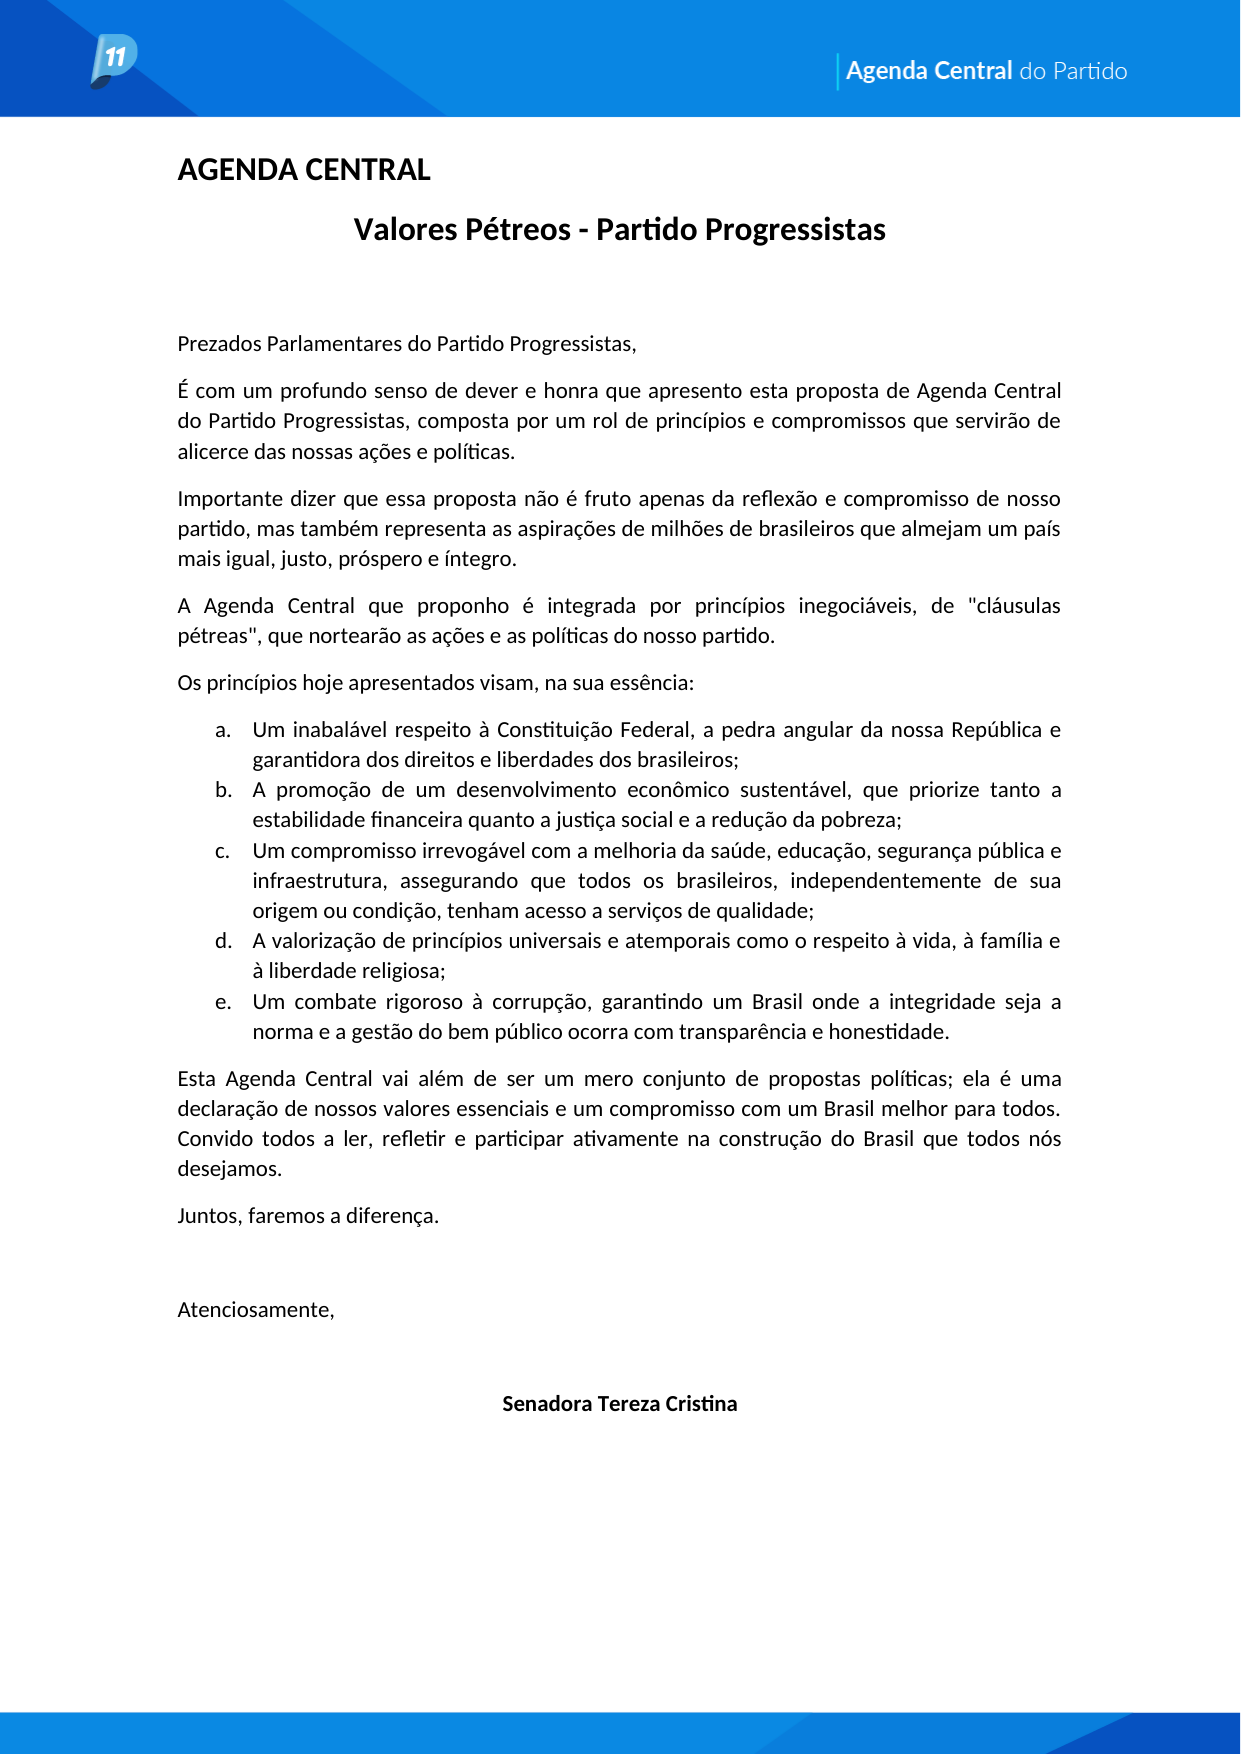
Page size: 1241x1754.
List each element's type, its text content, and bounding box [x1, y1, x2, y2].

text AGENDA CENTRAL [177, 148, 1063, 188]
picture [0, 0, 1241, 1754]
text Os princípios hoje apresentados visam, na sua essência: [177, 668, 1063, 696]
text Importante dizer que essa proposta não é fruto apenas da reflexão e compromisso de nosso partido, mas também representa as aspirações de milhões de brasileiros que almejam um país mais igual, justo, próspero e íntegro. [177, 484, 1063, 572]
text É com um profundo senso de dever e honra que apresento esta proposta de Agenda Central do Partido Progressistas, composta por um rol de princípios e compromissos que servirão de alicerce das nossas ações e políticas. [177, 376, 1063, 465]
list A promoção de um desenvolvimento econômico sustentável, que priorize tanto a estabilidade financeira quanto a justiça social e a redução da pobreza; [215, 775, 1063, 833]
text Juntos, faremos a diferença. [177, 1201, 1063, 1229]
text Esta Agenda Central vai além de ser um mero conjunto de propostas políticas; ela é uma declaração de nossos valores essenciais e um compromisso com um Brasil melhor para todos. Convido todos a ler, refletir e participar ativamente na construção do Brasil que todos nós desejamos. [177, 1064, 1063, 1182]
list A valorização de princípios universais e atemporais como o respeito à vida, à família e à liberdade religiosa; [215, 926, 1063, 984]
list Um combate rigoroso à corrupção, garantindo um Brasil onde a integridade seja a norma e a gestão do bem público ocorra com transparência e honestidade. [215, 987, 1063, 1045]
text Senadora Tereza Cristina [177, 1389, 1063, 1417]
text Valores Pétreos - Partido Progressistas [177, 208, 1063, 249]
text Atenciosamente, [177, 1295, 1063, 1323]
list Um compromisso irrevogável com a melhoria da saúde, educação, segurança pública e infraestrutura, assegurando que todos os brasileiros, independentemente de sua origem ou condição, tenham acesso a serviços de qualidade; [215, 836, 1063, 924]
text A Agenda Central que proponho é integrada por princípios inegociáveis, de "cláusulas pétreas", que nortearão as ações e as políticas do nosso partido. [177, 591, 1063, 649]
list Um inabalável respeito à Constituição Federal, a pedra angular da nossa República e garantidora dos direitos e liberdades dos brasileiros; [215, 715, 1063, 773]
text Prezados Parlamentares do Partido Progressistas, [177, 329, 1063, 357]
